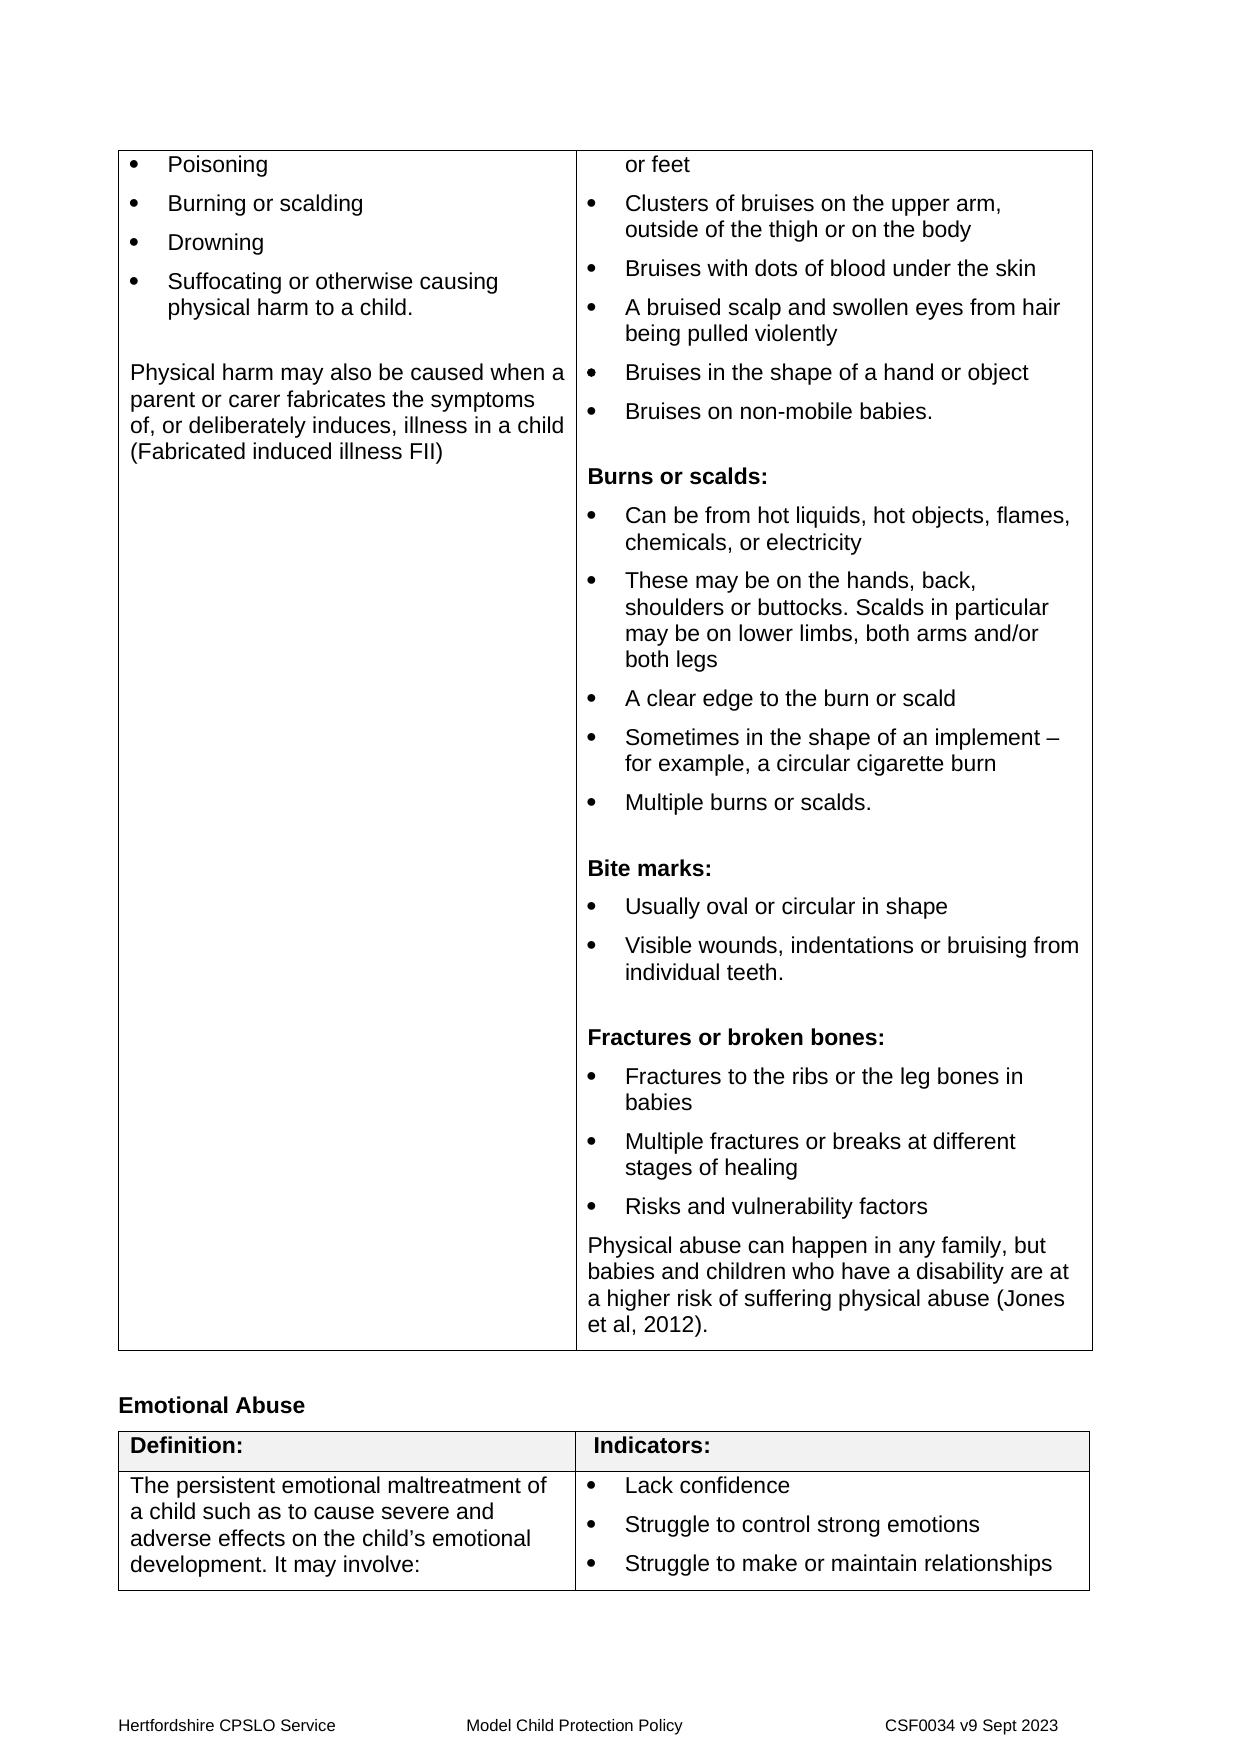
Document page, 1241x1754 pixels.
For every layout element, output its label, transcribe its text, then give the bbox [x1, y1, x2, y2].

subtitle Emotional Abuse [118, 1392, 1090, 1418]
table_header Definition: [119, 1432, 575, 1471]
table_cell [119, 1472, 575, 1590]
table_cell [119, 151, 576, 1350]
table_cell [577, 151, 1092, 1350]
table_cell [576, 1472, 1089, 1590]
table_header Indicators: [576, 1432, 1089, 1471]
